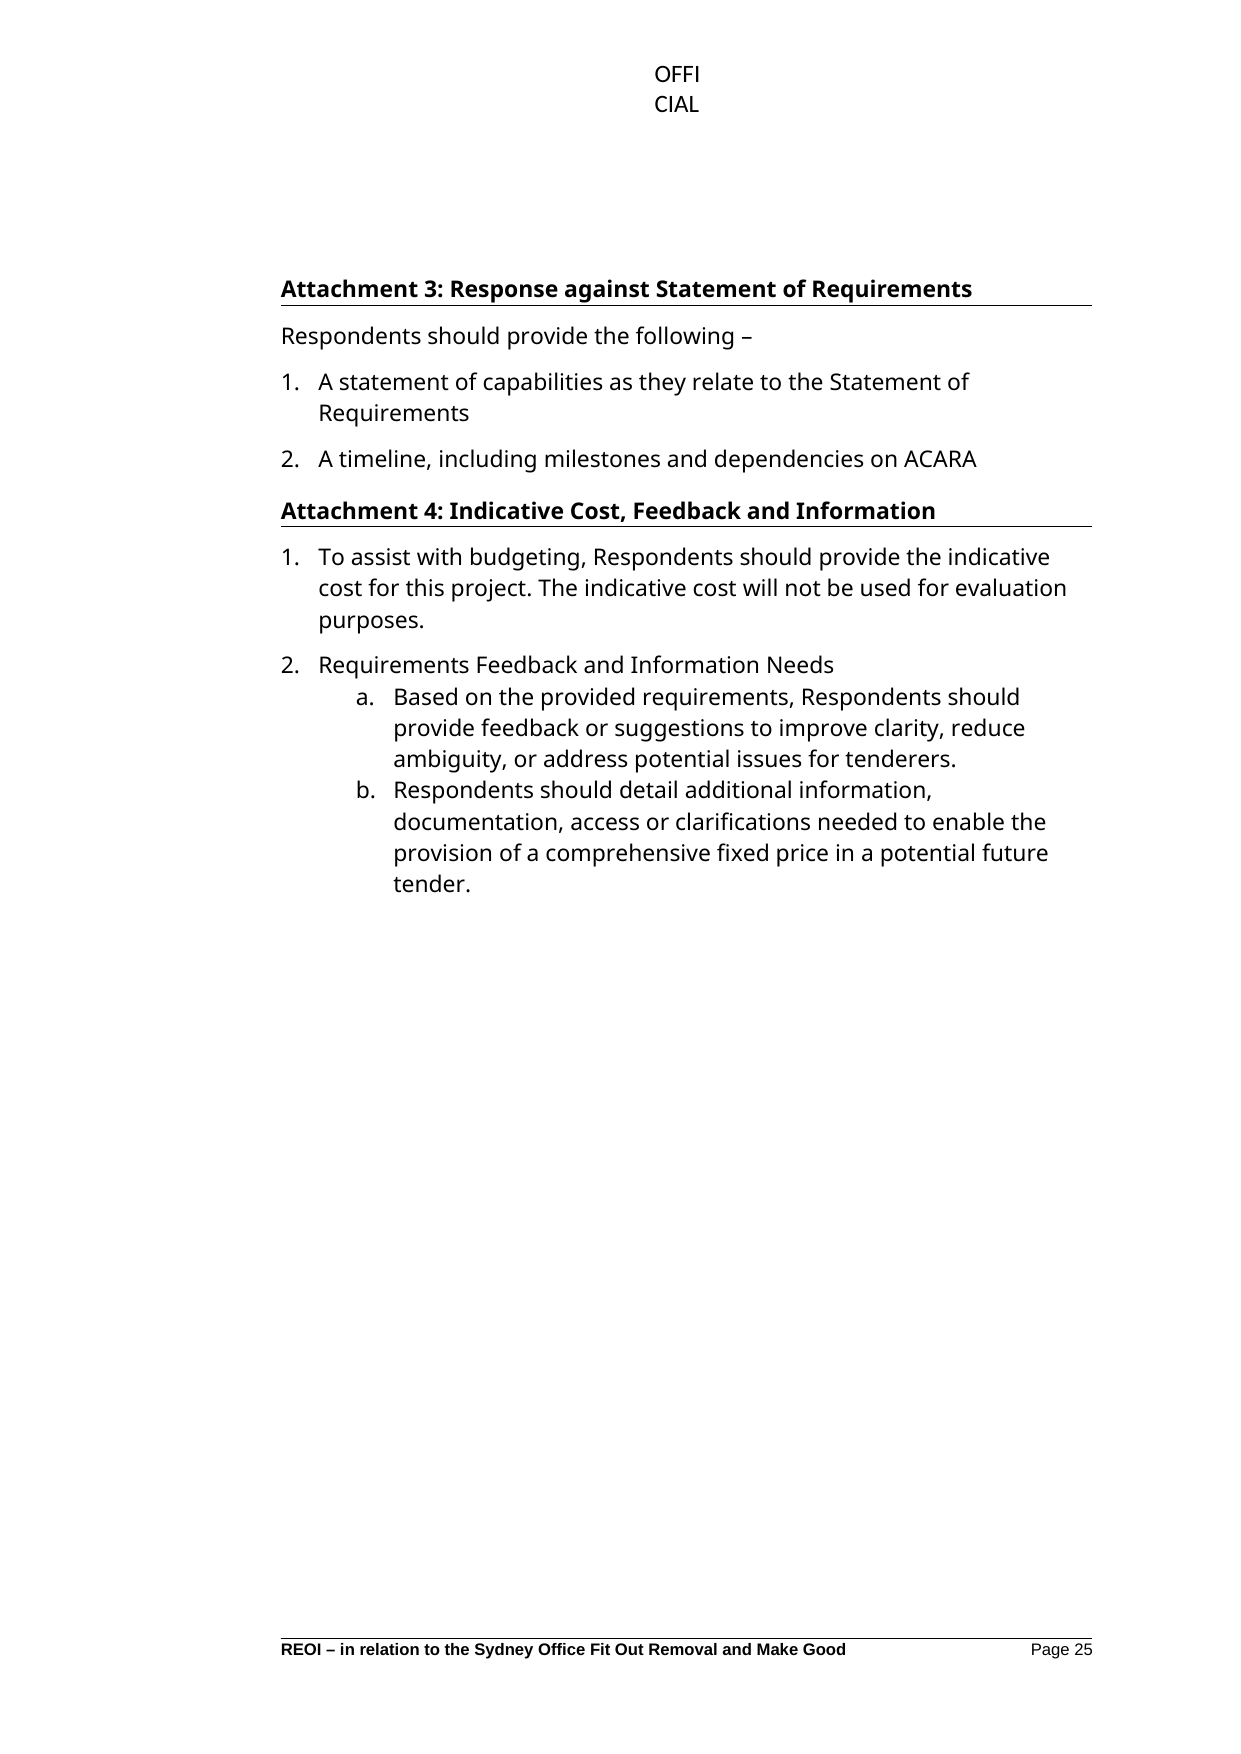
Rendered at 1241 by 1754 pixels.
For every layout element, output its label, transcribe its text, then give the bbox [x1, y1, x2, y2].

list A statement of capabilities as they relate to the Statement of Requirements [281, 366, 1092, 428]
list To assist with budgeting, Respondents should provide the indicative cost for this project. The indicative cost will not be used for evaluation purposes. [281, 541, 1092, 635]
list Requirements Feedback and Information Needs [281, 649, 1092, 681]
list A timeline, including milestones and dependencies on ACARA [281, 443, 1092, 474]
subtitle Attachment 3: Response against Statement of Requirements [281, 273, 1092, 305]
subtitle Attachment 4: Indicative Cost, Feedback and Information [281, 495, 1092, 526]
text Respondents should provide the following – [281, 320, 1092, 351]
list Based on the provided requirements, Respondents should provide feedback or suggestions to improve clarity, reduce ambiguity, or address potential issues for tenderers. [356, 681, 1092, 774]
list Respondents should detail additional information, documentation, access or clarifications needed to enable the provision of a comprehensive fixed price in a potential future tender. [356, 774, 1092, 899]
